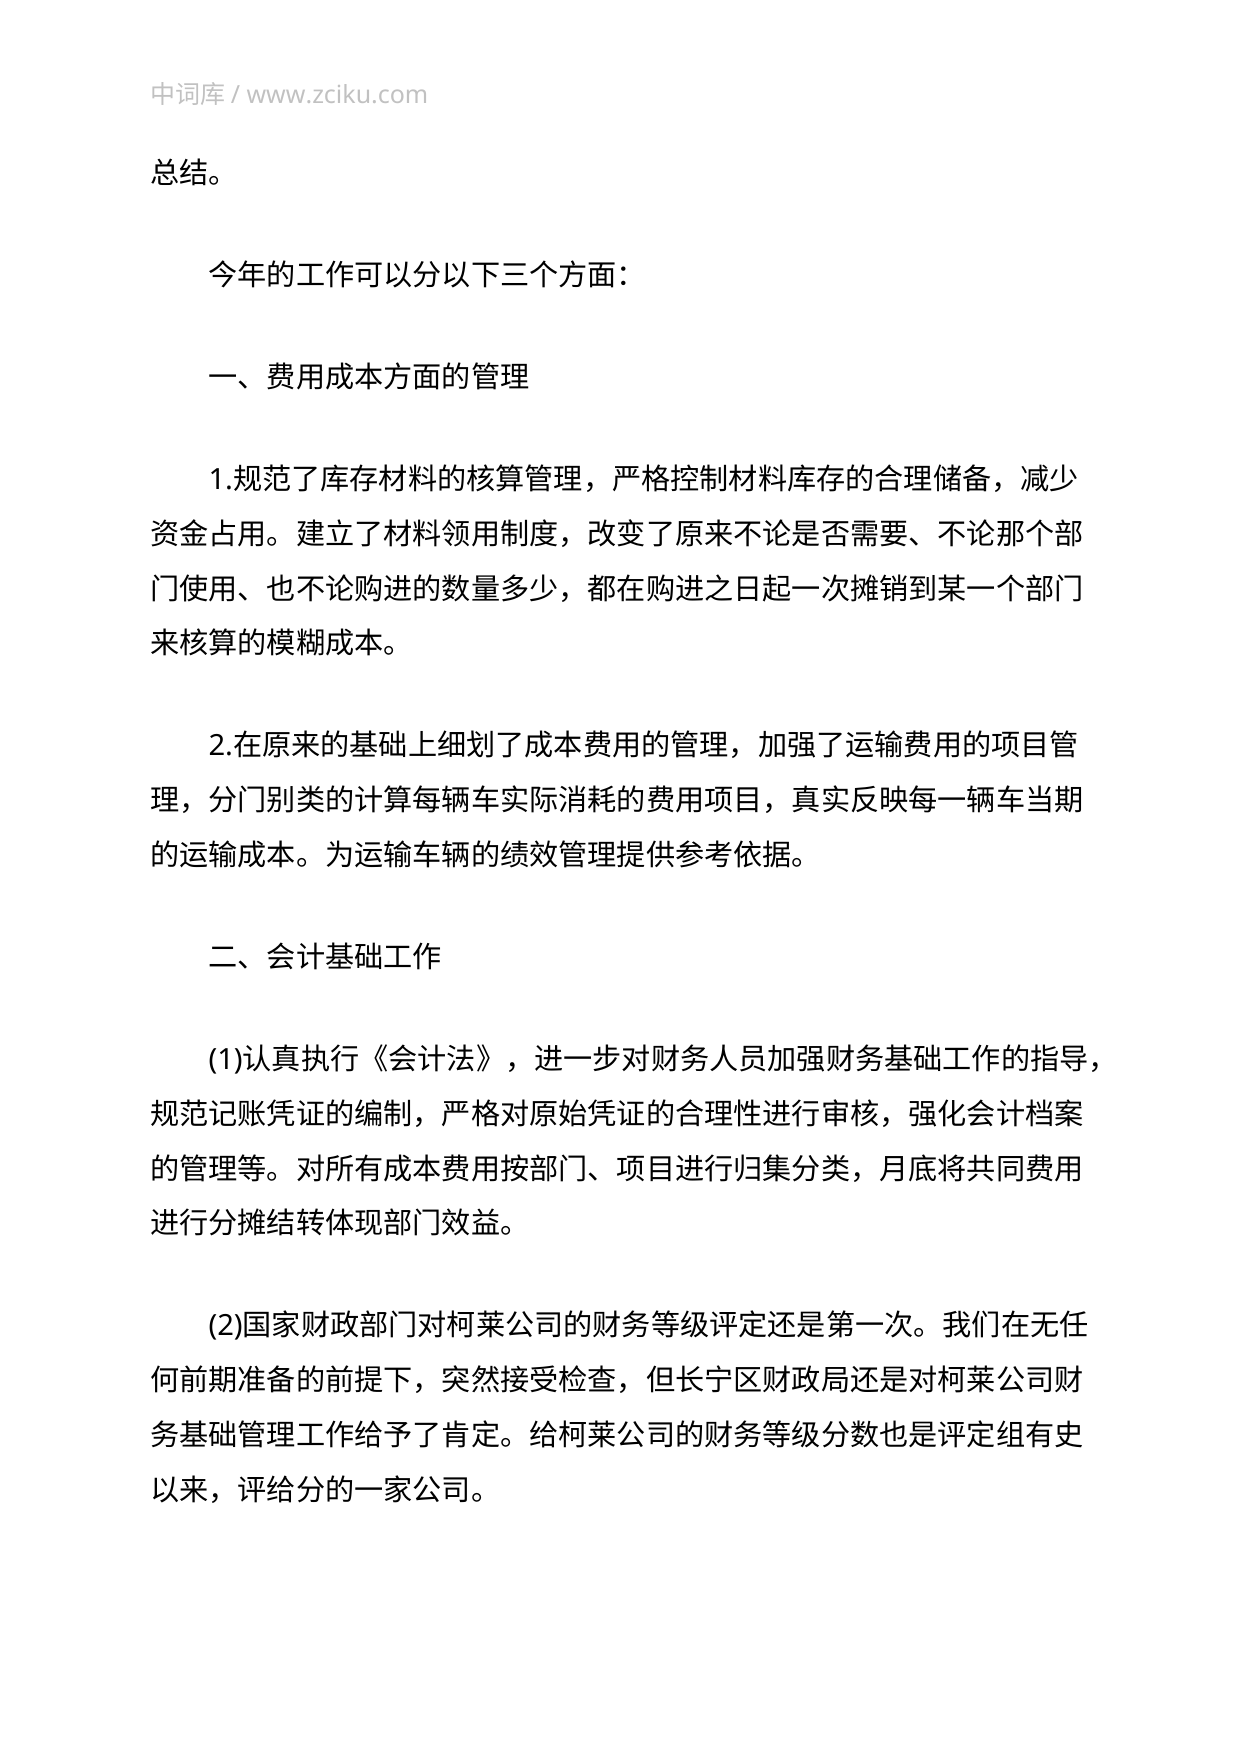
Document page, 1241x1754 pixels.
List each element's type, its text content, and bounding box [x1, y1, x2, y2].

text 今年的工作可以分以下三个方面： [150, 252, 1090, 294]
text 一、费用成本方面的管理 [150, 353, 1090, 396]
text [150, 150, 1090, 192]
text (1)认真执行《会计法》，进一步对财务人员加强财务基础工作的指导，规范记账凭证的编制，严格对原始凭证的合理性进行审核，强化会计档案的管理等。对所有成本费用按部门、项目进行归集分类，月底将共同费用进行分摊结转体现部门效益。 [150, 1035, 1090, 1242]
text 二、会计基础工作 [150, 933, 1090, 976]
text 1.规范了库存材料的核算管理，严格控制材料库存的合理储备，减少资金占用。建立了材料领用制度，改变了原来不论是否需要、不论那个部门使用、也不论购进的数量多少，都在购进之日起一次摊销到某一个部门来核算的模糊成本。 [150, 455, 1090, 662]
text (2)国家财政部门对柯莱公司的财务等级评定还是第一次。我们在无任何前期准备的前提下，突然接受检查，但长宁区财政局还是对柯莱公司财务基础管理工作给予了肯定。给柯莱公司的财务等级分数也是评定组有史以来，评给分的一家公司。 [150, 1302, 1090, 1509]
text 2.在原来的基础上细划了成本费用的管理，加强了运输费用的项目管理，分门别类的计算每辆车实际消耗的费用项目，真实反映每一辆车当期的运输成本。为运输车辆的绩效管理提供参考依据。 [150, 722, 1090, 874]
